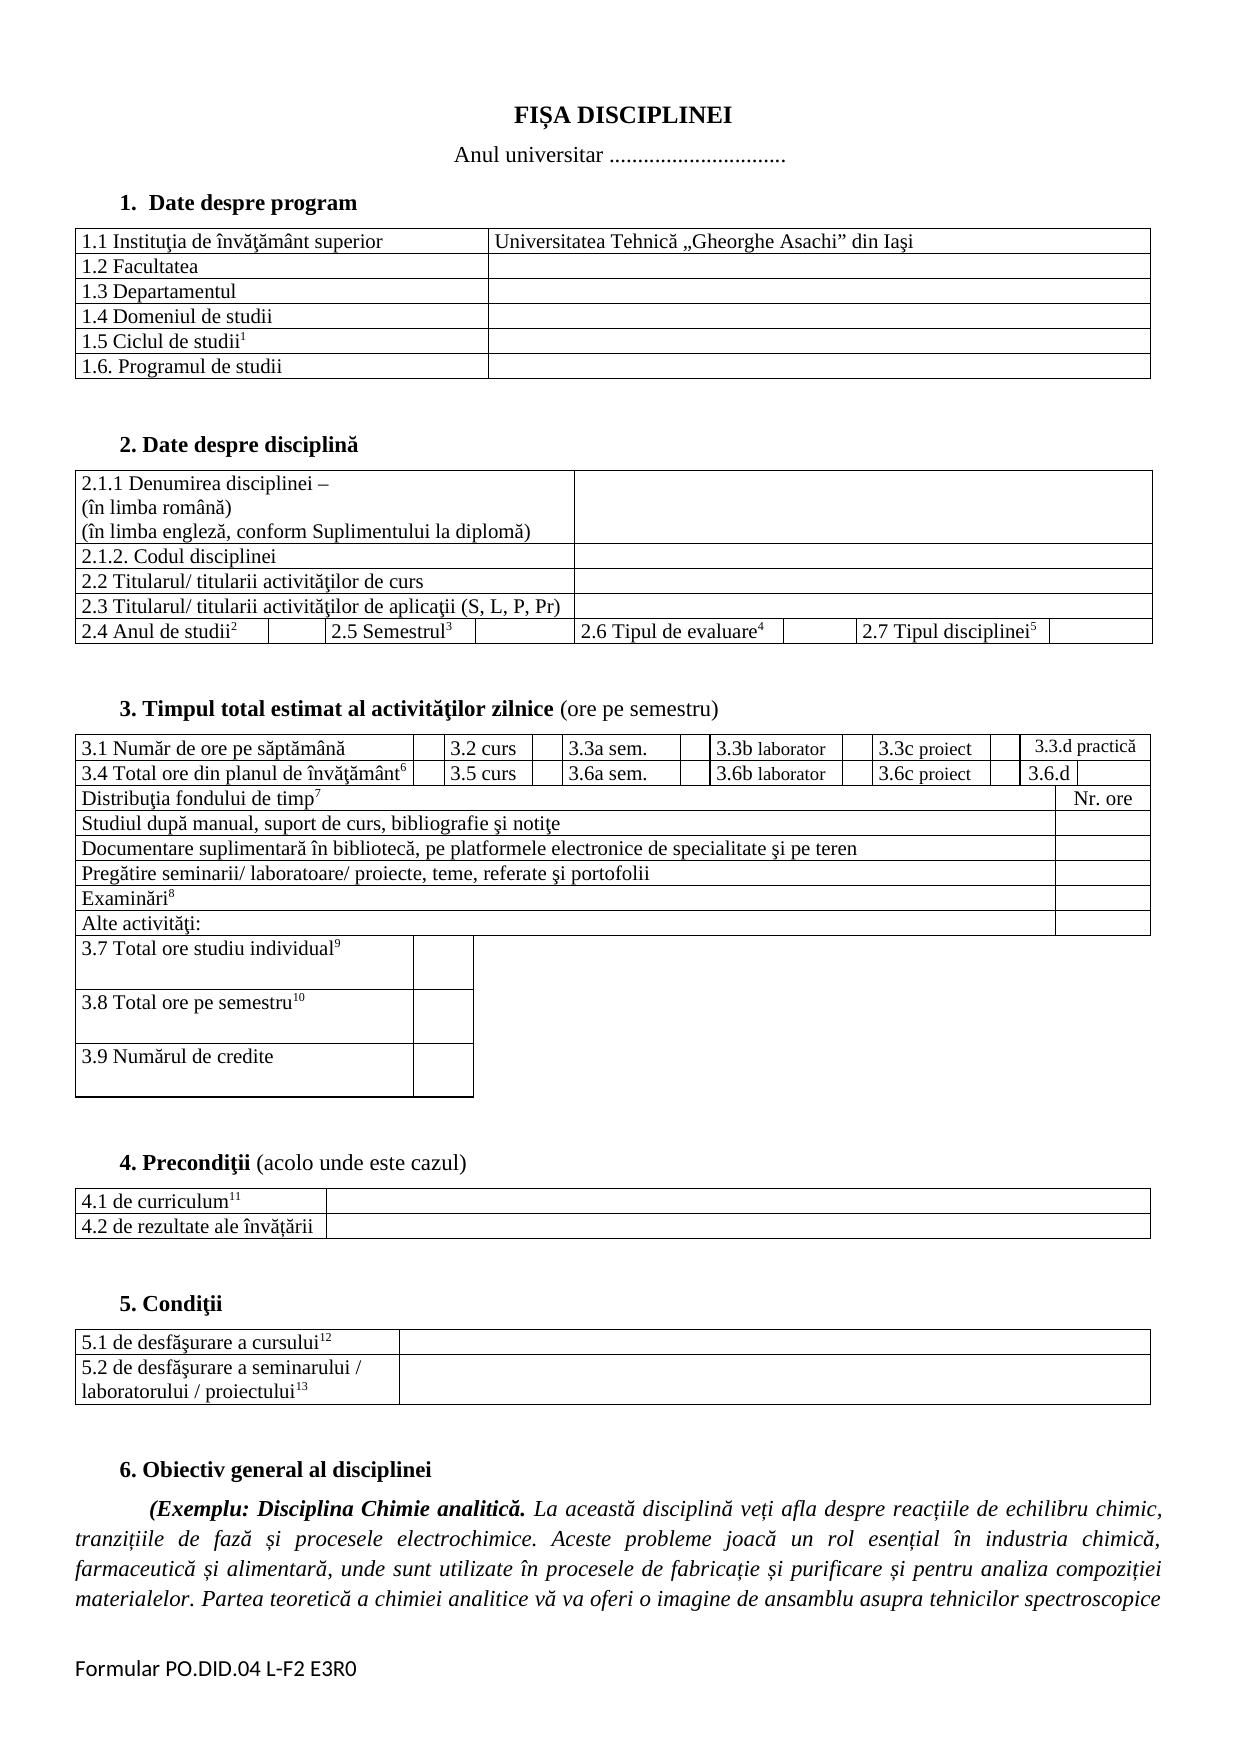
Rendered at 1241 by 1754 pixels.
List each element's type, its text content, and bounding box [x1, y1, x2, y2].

table_cell [1078, 761, 1150, 784]
table_cell 3.5 curs [445, 761, 532, 784]
table_cell [843, 761, 872, 784]
text Anul universitar ............................... [75, 142, 1165, 168]
table_cell Examinări8 [76, 886, 1055, 910]
table_cell 2.1.2. Codul disciplinei [76, 544, 574, 568]
table_header 5.1 de desfăşurare a cursului12 [76, 1330, 399, 1354]
table_cell [414, 936, 473, 989]
table_cell [681, 761, 709, 784]
table_cell 5.2 de desfăşurare a seminarului / laboratorului / proiectului13 [76, 1355, 399, 1403]
table_cell Nr. ore [1056, 786, 1150, 810]
text 2. Date despre disciplină [75, 431, 1165, 457]
table_cell 3.4 Total ore din planul de învăţământ6 [76, 761, 413, 784]
table_cell 2.3 Titularul/ titularii activităţilor de aplicaţii (S, L, P, Pr) [76, 594, 574, 618]
table_cell [489, 329, 1150, 353]
table_cell 2.4 Anul de studii2 [76, 619, 268, 643]
table_header 3.2 curs [445, 735, 532, 759]
table_header [400, 1330, 1150, 1354]
text 3. Timpul total estimat al activităţilor zilnice (ore pe semestru) [75, 696, 1165, 722]
table_cell 3.7 Total ore studiu individual9 [76, 936, 413, 989]
table_cell [1056, 836, 1150, 860]
table_cell [414, 761, 444, 784]
table_cell 1.5 Ciclul de studii1 [76, 329, 488, 353]
table_header [327, 1189, 1150, 1213]
text 5. Condiţii [75, 1290, 1165, 1317]
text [75, 1495, 1165, 1612]
table_cell [327, 1214, 1150, 1238]
table_header [533, 735, 562, 759]
table_cell [1056, 861, 1150, 885]
text fișa disciplinei [75, 100, 1165, 129]
table_header 3.3c proiect [873, 735, 990, 759]
table_header 4.1 de curriculum11 [76, 1189, 326, 1213]
table_cell [1056, 911, 1150, 935]
table_cell Distribuţia fondului de timp7 [76, 786, 1055, 810]
table_cell [489, 279, 1150, 303]
table_cell 3.6c proiect [873, 761, 990, 784]
table_cell 3.9 Numărul de credite [76, 1044, 413, 1096]
table_header 3.1 Număr de ore pe săptămână [76, 735, 413, 759]
table_cell [575, 544, 1152, 568]
table_cell 3.6b laborator [711, 761, 842, 784]
table_cell 2.2 Titularul/ titularii activităţilor de curs [76, 569, 574, 593]
table_cell [414, 990, 473, 1043]
table_cell 1.4 Domeniul de studii [76, 304, 488, 328]
table_cell Pregătire seminarii/ laboratoare/ proiecte, teme, referate şi portofolii [76, 861, 1055, 885]
table_header Universitatea Tehnică „Gheorghe Asachi” din Iaşi [489, 229, 1150, 253]
table_header [991, 735, 1019, 759]
table_cell Studiul după manual, suport de curs, bibliografie şi notiţe [76, 811, 1055, 835]
table_cell [1056, 811, 1150, 835]
table_cell [1050, 619, 1152, 643]
table_cell 2.6 Tipul de evaluare4 [575, 619, 783, 643]
table_header [575, 471, 1152, 543]
table_cell 4.2 de rezultate ale învățării [76, 1214, 326, 1238]
table_cell [575, 594, 1152, 618]
table_cell Documentare suplimentară în bibliotecă, pe platformele electronice de specialitate şi pe teren [76, 836, 1055, 860]
text 6. Obiectiv general al disciplinei [75, 1456, 1165, 1482]
table_header [414, 735, 444, 759]
table_cell [269, 619, 325, 643]
table_cell [414, 1044, 473, 1096]
table_cell [1056, 886, 1150, 910]
table_header 3.3.d practică [1021, 735, 1150, 759]
table_cell [991, 761, 1019, 784]
table_header 1.1 Instituţia de învăţământ superior [76, 229, 488, 253]
table_cell 1.6. Programul de studii [76, 354, 488, 378]
table_cell 1.3 Departamentul [76, 279, 488, 303]
table_cell 3.6.d [1021, 761, 1077, 784]
table_cell [400, 1355, 1150, 1403]
table_header 3.3b laborator [711, 735, 842, 759]
table_header 2.1.1 Denumirea disciplinei – (în limba română) (în limba engleză, conform Suplimentului la diplomă) [76, 471, 574, 543]
table_cell [489, 304, 1150, 328]
table_header [681, 735, 709, 759]
text 4. Precondiţii (acolo unde este cazul) [75, 1149, 1165, 1175]
table_cell [489, 254, 1150, 278]
table_cell [533, 761, 562, 784]
table_header [843, 735, 872, 759]
table_cell 3.8 Total ore pe semestru10 [76, 990, 413, 1043]
table_cell [489, 354, 1150, 378]
table_cell 2.5 Semestrul3 [326, 619, 475, 643]
table_cell 3.6a sem. [563, 761, 680, 784]
table_cell Alte activităţi: [76, 911, 1055, 935]
list Date despre program [75, 189, 1165, 215]
table_cell [476, 619, 574, 643]
table_cell 1.2 Facultatea [76, 254, 488, 278]
table_cell [784, 619, 856, 643]
table_header 3.3a sem. [563, 735, 680, 759]
table_cell 2.7 Tipul disciplinei5 [857, 619, 1049, 643]
table_cell [575, 569, 1152, 593]
